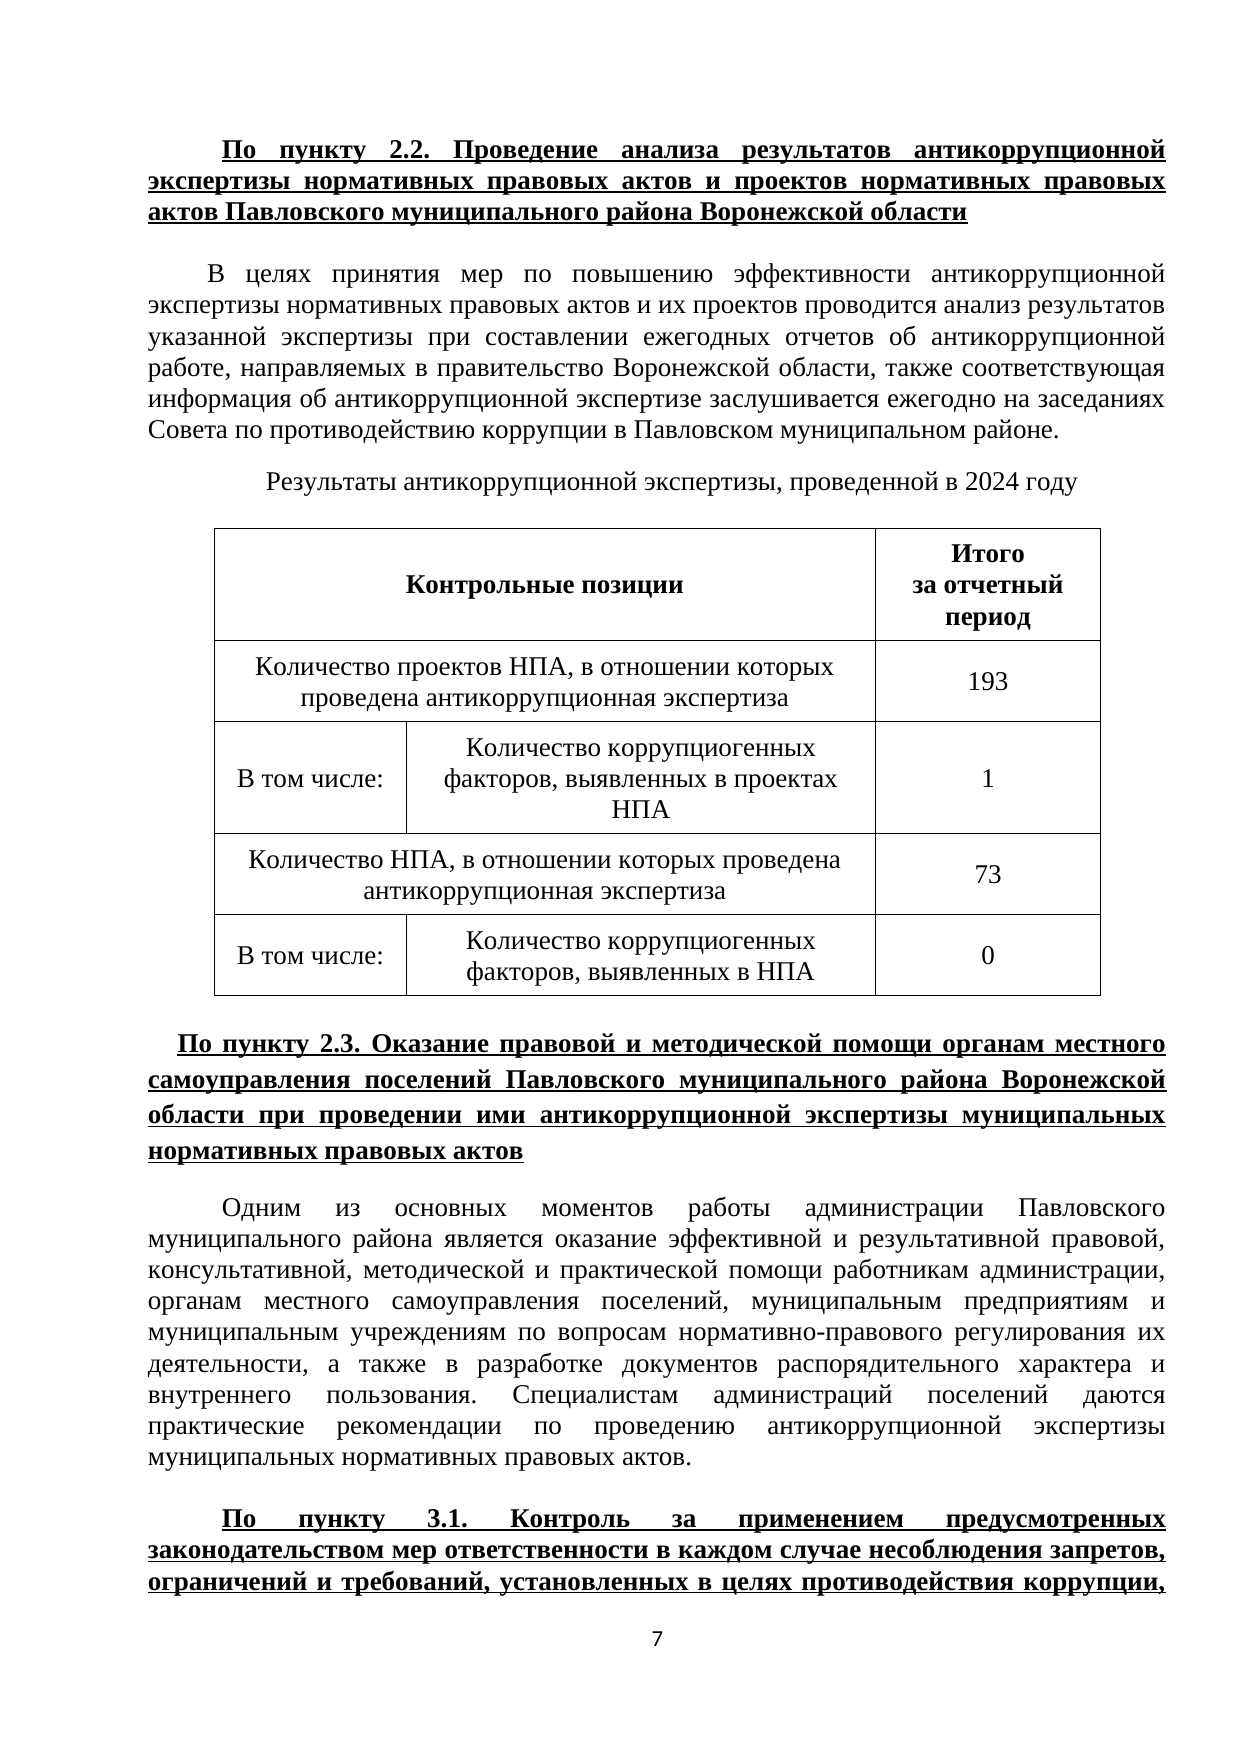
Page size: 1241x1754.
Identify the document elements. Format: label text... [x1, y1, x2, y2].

table_cell 193 [876, 641, 1100, 721]
table_cell В том числе: [215, 722, 406, 833]
table_cell 1 [876, 722, 1100, 833]
text Результаты антикоррупционной экспертизы, проведенной в 2024 году [148, 465, 1167, 496]
text По пункту 2.3. Оказание правовой и методической помощи органам местного самоуправления поселений Павловского муниципального района Воронежской области при проведении ими антикоррупционной экспертизы муниципальных нормативных правовых актов [148, 1027, 1167, 1090]
table_cell В том числе: [215, 915, 406, 995]
table_header Контрольные позиции [215, 529, 875, 640]
table_cell Количество проектов НПА, в отношении которых проведена антикоррупционная экспертиза [215, 641, 875, 721]
text Одним из основных моментов работы администрации Павловского муниципального района является оказание эффективной и результативной правовой, консультативной, методической и практической помощи работникам администрации, органам местного самоуправления поселений, муниципальным предприятиям и муниципальным учреждениям по вопросам нормативно-правового регулирования их деятельности, а также в разработке документов распорядительного характера и внутреннего пользования. Специалистам администраций поселений даются практические рекомендации по проведению антикоррупционной экспертизы муниципальных нормативных правовых актов. [148, 1191, 1167, 1471]
text По пункту 2.2. Проведение анализа результатов антикоррупционной экспертизы нормативных правовых актов и проектов нормативных правовых актов Павловского муниципального района Воронежской области [148, 133, 1167, 226]
table_cell Количество коррупциогенных факторов, выявленных в проектах НПА [407, 722, 875, 833]
table_cell Количество коррупциогенных факторов, выявленных в НПА [407, 915, 875, 995]
table_cell Количество НПА, в отношении которых проведена антикоррупционная экспертиза [215, 834, 875, 914]
table_header Итого за отчетный период [876, 529, 1100, 640]
text В целях принятия мер по повышению эффективности антикоррупционной экспертизы нормативных правовых актов и их проектов проводится анализ результатов указанной экспертизы при составлении ежегодных отчетов об антикоррупционной работе, направляемых в правительство Воронежской области, также соответствующая информация об антикоррупционной экспертизе заслушивается ежегодно на заседаниях Совета по противодействию коррупции в Павловском муниципальном районе. [148, 257, 1167, 444]
text По пункту 2.3. Оказание правовой и методической помощи органам местного самоуправления поселений Павловского муниципального района Воронежской области при проведении ими антикоррупционной экспертизы муниципальных нормативных правовых актов [148, 1092, 1167, 1166]
table_cell 73 [876, 834, 1100, 914]
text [148, 1502, 1167, 1596]
table_cell 0 [876, 915, 1100, 995]
